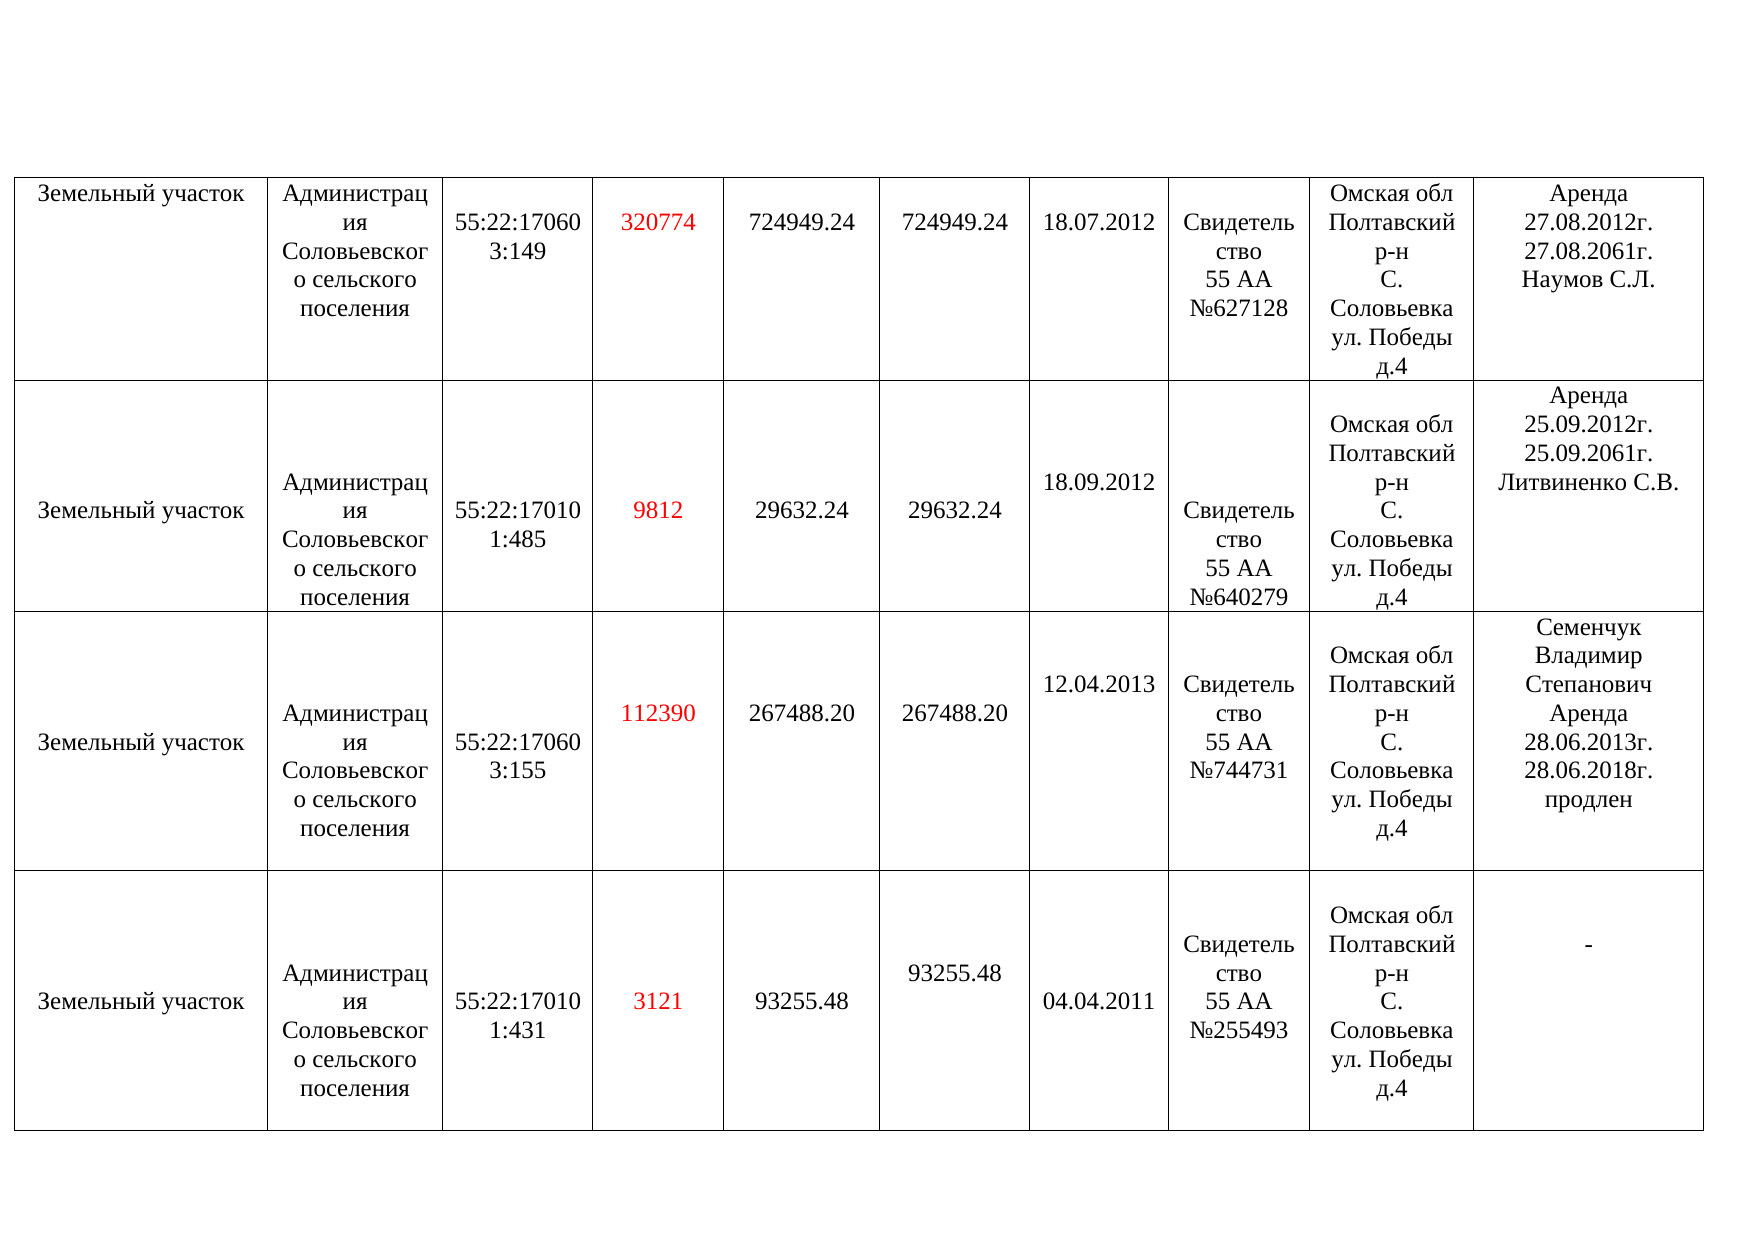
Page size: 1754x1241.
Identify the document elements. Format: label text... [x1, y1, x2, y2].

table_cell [1310, 178, 1473, 379]
table_cell 9812 [593, 381, 723, 611]
table_cell Свидетельство 55 АА №640279 [1169, 381, 1309, 611]
table_cell 29632.24 [724, 381, 879, 611]
table_cell Свидетельство 55 АА №255493 [1169, 871, 1309, 1130]
table_cell Земельный участок [15, 178, 267, 379]
table_cell Свидетельство 55 АА №744731 [1169, 612, 1309, 870]
table_cell 724949.24 [724, 178, 879, 379]
table_cell 04.04.2011 [1030, 871, 1168, 1130]
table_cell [1310, 871, 1473, 1130]
table_cell 3121 [593, 871, 723, 1130]
table_cell Омская обл Полтавский р-н С. Соловьевка ул. Победы д.4 [1310, 381, 1473, 611]
table_cell 18.09.2012 [1030, 381, 1168, 611]
table_cell 267488.20 [880, 612, 1029, 870]
table_cell Свидетельство 55 АА №627128 [1169, 178, 1309, 379]
table_cell 55:22:170603:149 [443, 178, 592, 379]
table_cell Омская обл Полтавский р-н С. Соловьевка ул. Победы д.4 [1310, 612, 1473, 870]
table_cell 12.04.2013 [1030, 612, 1168, 870]
table_cell 93255.48 [880, 871, 1029, 1130]
table_cell Администрация Соловьевского сельского поселения [268, 612, 442, 870]
table_cell 18.07.2012 [1030, 178, 1168, 379]
table_cell 93255.48 [724, 871, 879, 1130]
table_cell Семенчук Владимир Степанович Аренда 28.06.2013г. 28.06.2018г. продлен [1474, 612, 1703, 870]
table_cell 55:22:170603:155 [443, 612, 592, 870]
table_cell 267488.20 [724, 612, 879, 870]
table_cell Аренда 27.08.2012г. 27.08.2061г. Наумов С.Л. [1474, 178, 1703, 379]
table_cell Аренда 25.09.2012г. 25.09.2061г. Литвиненко С.В. [1474, 381, 1703, 611]
table_cell Земельный участок [15, 381, 267, 611]
table_cell 29632.24 [880, 381, 1029, 611]
table_cell Администрация Соловьевского сельского поселения [268, 381, 442, 611]
table_cell 320774 [593, 178, 723, 379]
table_cell 55:22:170101:485 [443, 381, 592, 611]
table_cell 724949.24 [880, 178, 1029, 379]
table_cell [268, 871, 442, 1130]
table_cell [268, 178, 442, 379]
table_cell Земельный участок [15, 612, 267, 870]
table_cell Земельный участок [15, 871, 267, 1130]
table_cell 112390 [593, 612, 723, 870]
table_cell 55:22:170101:431 [443, 871, 592, 1130]
table_cell - [1474, 871, 1703, 1130]
